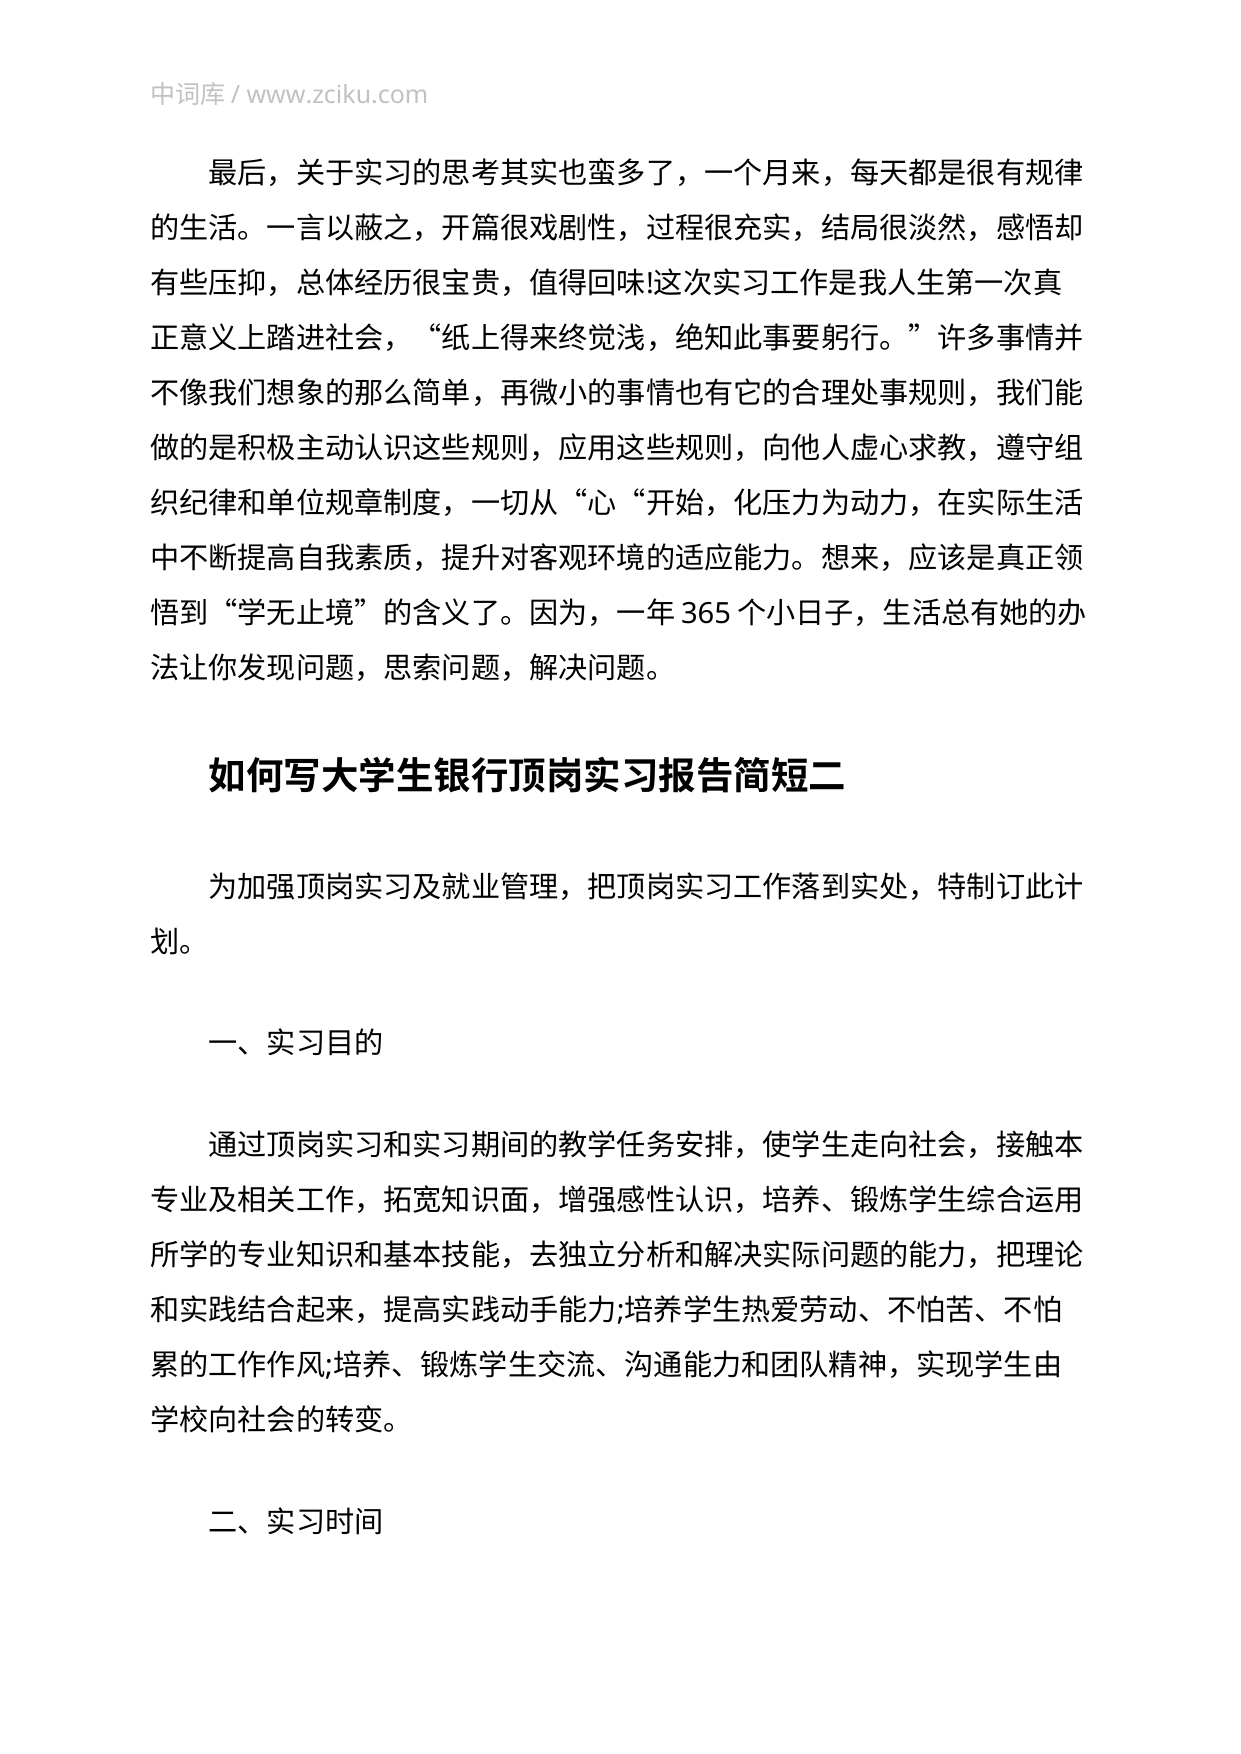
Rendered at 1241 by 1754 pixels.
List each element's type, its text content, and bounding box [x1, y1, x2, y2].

text 一、实习目的 [150, 1020, 1090, 1062]
text 二、实习时间 [150, 1498, 1090, 1541]
text 通过顶岗实习和实习期间的教学任务安排，使学生走向社会，接触本专业及相关工作，拓宽知识面，增强感性认识，培养、锻炼学生综合运用所学的专业知识和基本技能，去独立分析和解决实际问题的能力，把理论和实践结合起来，提高实践动手能力;培养学生热爱劳动、不怕苦、不怕累的工作作风;培养、锻炼学生交流、沟通能力和团队精神，实现学生由学校向社会的转变。 [150, 1122, 1090, 1439]
text 如何写大学生银行顶岗实习报告简短二 [150, 746, 1090, 800]
text 为加强顶岗实习及就业管理，把顶岗实习工作落到实处，特制订此计划。 [150, 863, 1090, 961]
text 最后，关于实习的思考其实也蛮多了，一个月来，每天都是很有规律的生活。一言以蔽之，开篇很戏剧性，过程很充实，结局很淡然，感悟却有些压抑，总体经历很宝贵，值得回味!这次实习工作是我人生第一次真正意义上踏进社会，“纸上得来终觉浅，绝知此事要躬行。”许多事情并不像我们想象的那么简单，再微小的事情也有它的合理处事规则，我们能做的是积极主动认识这些规则，应用这些规则，向他人虚心求教，遵守组织纪律和单位规章制度，一切从“心“开始，化压力为动力，在实际生活中不断提高自我素质，提升对客观环境的适应能力。想来，应该是真正领悟到“学无止境”的含义了。因为，一年365个小日子，生活总有她的办法让你发现问题，思索问题，解决问题。 [150, 150, 1090, 687]
